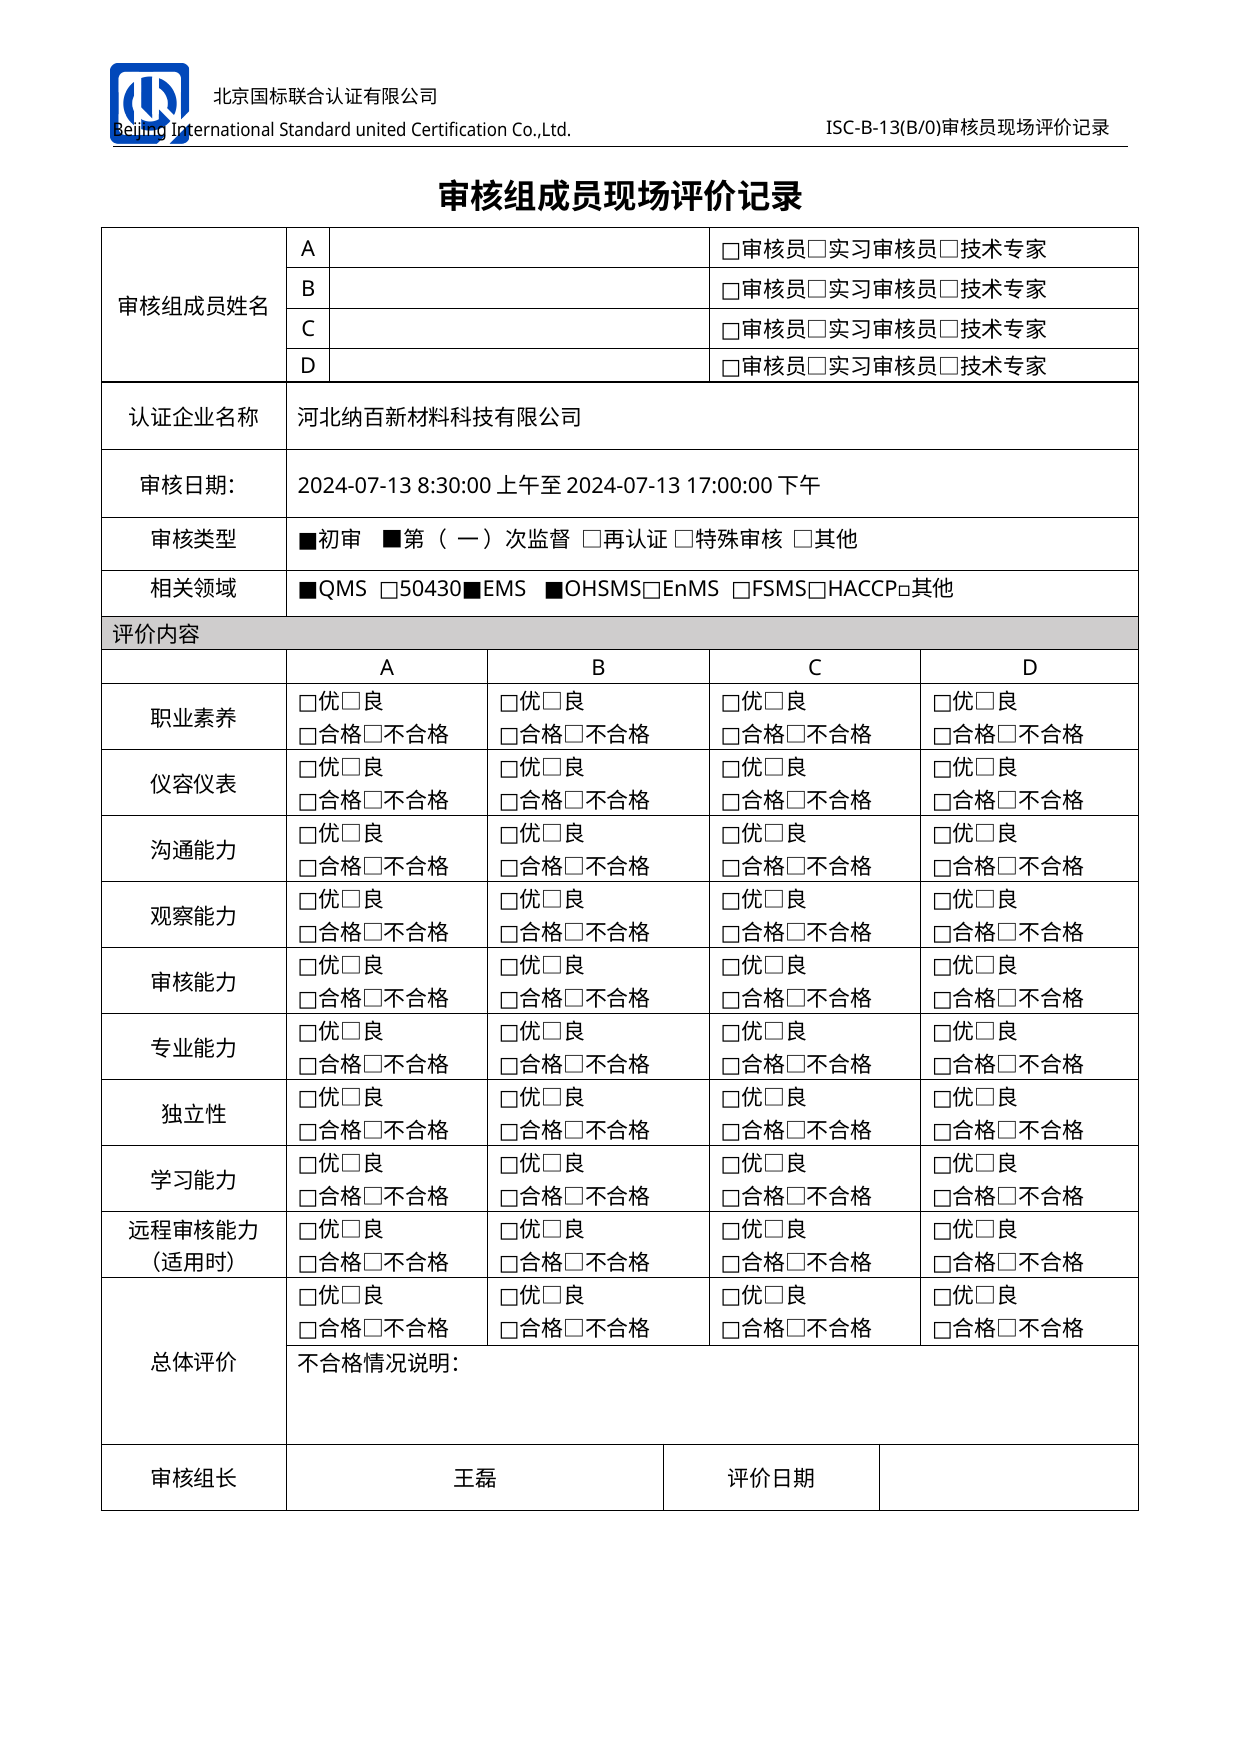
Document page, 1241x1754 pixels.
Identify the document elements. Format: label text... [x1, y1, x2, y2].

table_cell □优□良 □合格□不合格 [287, 948, 487, 1013]
table_cell 2024-07-13 8:30:00上午至2024-07-13 17:00:00下午 [287, 450, 1138, 517]
table_cell B [488, 650, 709, 683]
table_cell [330, 349, 709, 381]
table_cell 王磊 [287, 1445, 663, 1509]
table_cell [330, 268, 709, 308]
table_cell □优□良 □合格□不合格 [488, 948, 709, 1013]
table_header A [287, 228, 329, 267]
text 审核组成员现场评价记录 [112, 162, 1128, 227]
table_cell □优□良 □合格□不合格 [488, 750, 709, 815]
table_cell □优□良 □合格□不合格 [710, 1080, 920, 1145]
table_cell □优□良 □合格□不合格 [488, 1146, 709, 1211]
table_cell □优□良 □合格□不合格 [287, 1080, 487, 1145]
table_cell □优□良 □合格□不合格 [287, 816, 487, 881]
table_cell □优□良 □合格□不合格 [488, 1014, 709, 1079]
table_cell 审核日期： [102, 450, 286, 517]
table_cell □优□良 □合格□不合格 [710, 882, 920, 947]
table_cell 审核能力 [102, 948, 286, 1013]
table_cell □优□良 □合格□不合格 [488, 882, 709, 947]
table_cell D [921, 650, 1138, 683]
table_cell □优□良 □合格□不合格 [488, 816, 709, 881]
table_cell 评价日期 [664, 1445, 879, 1509]
table_cell □优□良 □合格□不合格 [488, 1080, 709, 1145]
table_cell A [287, 650, 487, 683]
table_cell □优□良 □合格□不合格 [287, 684, 487, 749]
table_cell 仪容仪表 [102, 750, 286, 815]
table_cell □优□良 □合格□不合格 [921, 684, 1138, 749]
table_cell 观察能力 [102, 882, 286, 947]
table_header [330, 228, 709, 267]
table_cell □优□良 □合格□不合格 [710, 1212, 920, 1277]
table_cell D [287, 349, 329, 381]
table_cell 总体评价 [102, 1278, 286, 1443]
table_cell □优□良 □合格□不合格 [287, 1212, 487, 1277]
table_cell 专业能力 [102, 1014, 286, 1079]
table_cell [102, 650, 286, 683]
table_cell □优□良 □合格□不合格 [287, 1146, 487, 1211]
table_cell □优□良 □合格□不合格 [710, 1014, 920, 1079]
table_cell □优□良 □合格□不合格 [921, 750, 1138, 815]
table_cell 独立性 [102, 1080, 286, 1145]
table_cell □优□良 □合格□不合格 [488, 1212, 709, 1277]
table_cell 学习能力 [102, 1146, 286, 1211]
table_cell □优□良 □合格□不合格 [287, 1278, 487, 1345]
table_cell □优□良 □合格□不合格 [921, 1278, 1138, 1345]
table_cell 相关领域 [102, 571, 286, 616]
table_cell 河北纳百新材料科技有限公司 [287, 383, 1138, 449]
table_cell □优□良 □合格□不合格 [921, 1146, 1138, 1211]
table_cell □优□良 □合格□不合格 [921, 1014, 1138, 1079]
table_cell 评价内容 [102, 617, 1138, 649]
table_cell C [287, 309, 329, 348]
table_cell □优□良 □合格□不合格 [287, 882, 487, 947]
table_cell □优□良 □合格□不合格 [921, 948, 1138, 1013]
table_cell □优□良 □合格□不合格 [710, 948, 920, 1013]
table_cell B [287, 268, 329, 308]
table_cell □优□良 □合格□不合格 [921, 1212, 1138, 1277]
table_cell □优□良 □合格□不合格 [921, 1080, 1138, 1145]
table_cell 不合格情况说明： [287, 1346, 1138, 1443]
table_cell □优□良 □合格□不合格 [710, 750, 920, 815]
table_cell □优□良 □合格□不合格 [287, 1014, 487, 1079]
table_cell [880, 1445, 1138, 1509]
table_cell 沟通能力 [102, 816, 286, 881]
picture [110, 63, 190, 144]
table_cell □优□良 □合格□不合格 [287, 750, 487, 815]
table_cell □优□良 □合格□不合格 [488, 1278, 709, 1345]
table_cell □优□良 □合格□不合格 [710, 684, 920, 749]
table_cell 审核类型 [102, 518, 286, 570]
table_cell 远程审核能力 （适用时） [102, 1212, 286, 1277]
table_cell 审核组长 [102, 1445, 286, 1509]
table_cell ■初审 ■第（ 一 ）次监督 □再认证 □特殊审核 □其他 [287, 518, 1138, 570]
table_cell □审核员□实习审核员□技术专家 [710, 268, 1138, 308]
table_header 审核组成员姓名 [102, 228, 286, 381]
table_cell □优□良 □合格□不合格 [921, 882, 1138, 947]
table_cell □优□良 □合格□不合格 [488, 684, 709, 749]
table_cell □优□良 □合格□不合格 [921, 816, 1138, 881]
table_cell □审核员□实习审核员□技术专家 [710, 309, 1138, 348]
table_cell □优□良 □合格□不合格 [710, 1146, 920, 1211]
table_cell □优□良 □合格□不合格 [710, 1278, 920, 1345]
table_cell [330, 309, 709, 348]
table_cell 职业素养 [102, 684, 286, 749]
table_cell □优□良 □合格□不合格 [710, 816, 920, 881]
table_cell ■QMS □50430■EMS ■OHSMS□EnMS □FSMS□HACCP□其他 [287, 571, 1138, 616]
table_cell 认证企业名称 [102, 383, 286, 449]
table_cell □审核员□实习审核员□技术专家 [710, 349, 1138, 381]
table_cell C [710, 650, 920, 683]
table_header □审核员□实习审核员□技术专家 [710, 228, 1138, 267]
